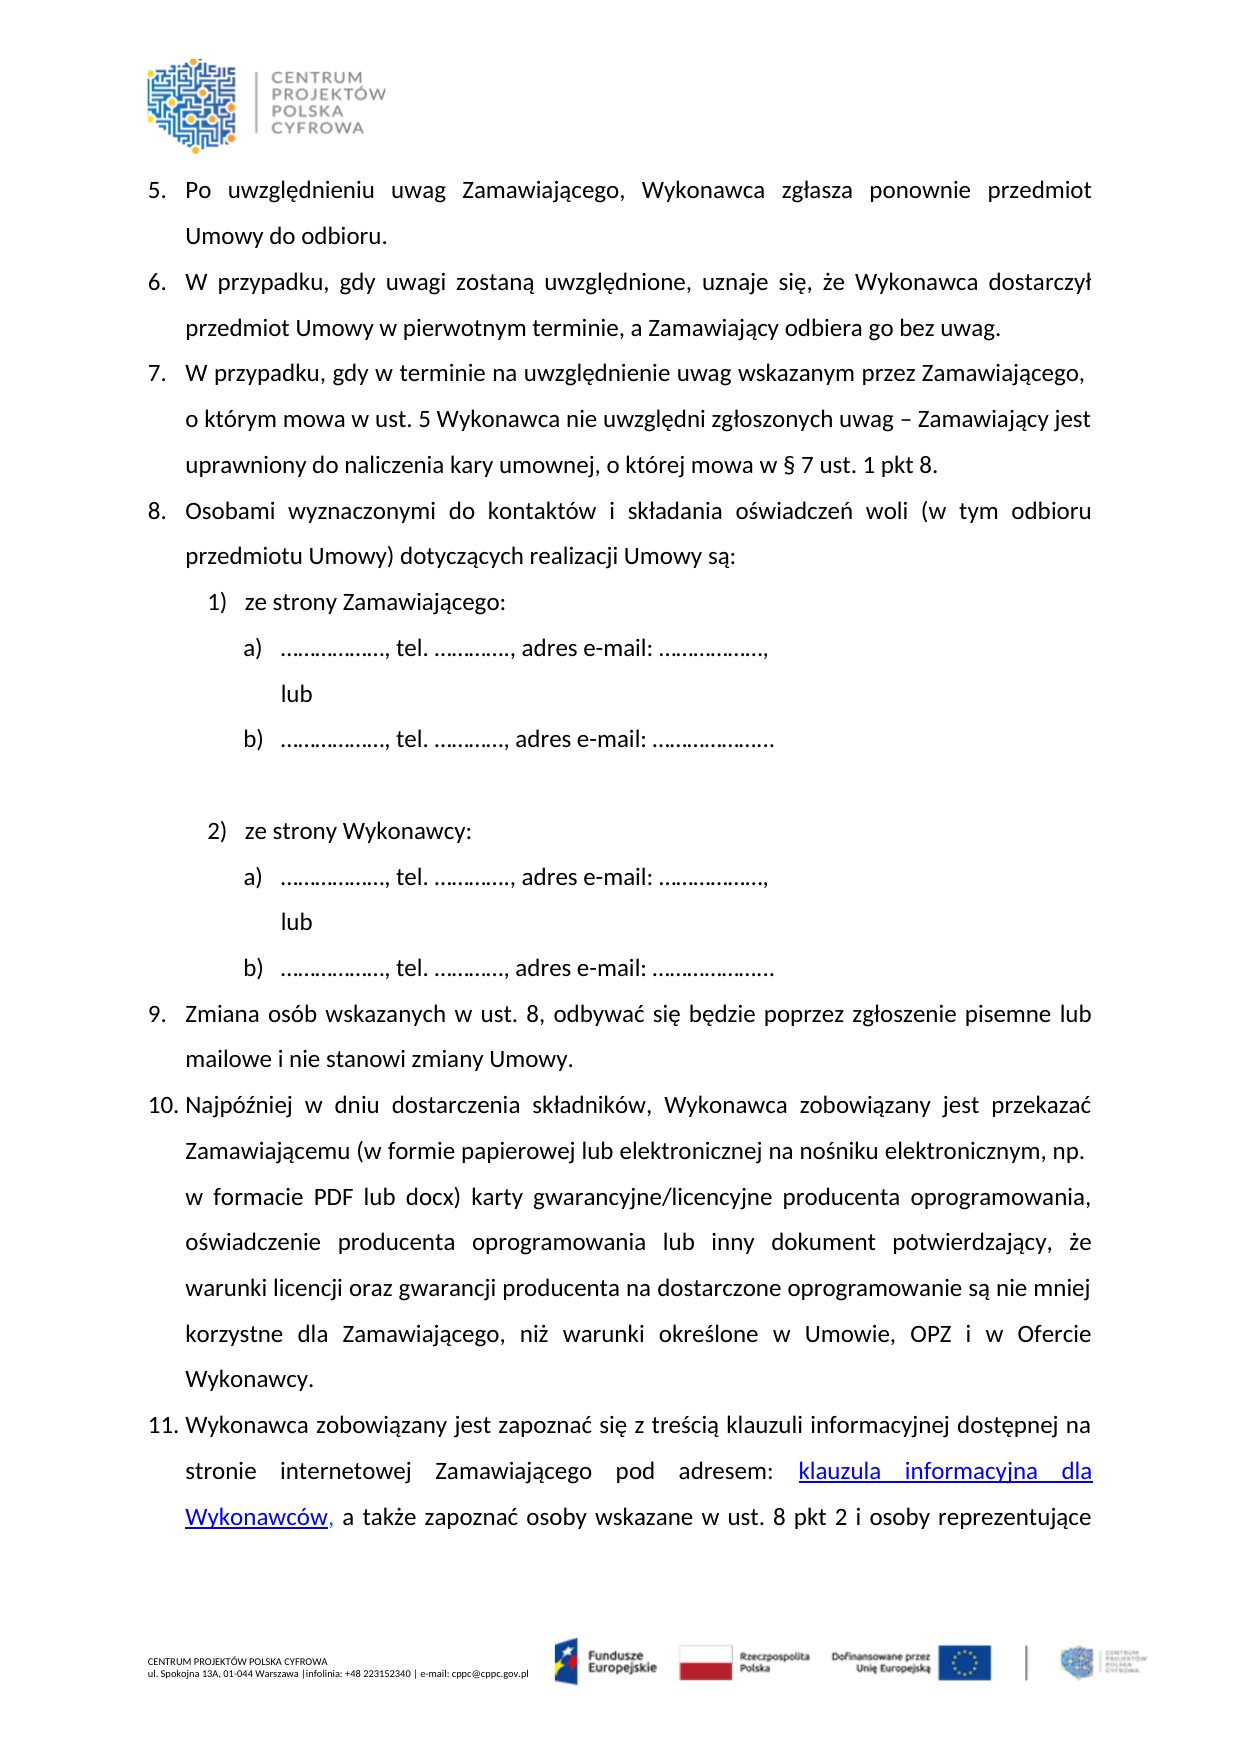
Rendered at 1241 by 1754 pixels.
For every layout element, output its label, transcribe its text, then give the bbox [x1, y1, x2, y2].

list ………………, tel. …………., adres e-mail: ………………, [243, 632, 1093, 662]
text lub [281, 678, 1093, 708]
list ………………, tel. …………, adres e-mail: ………………... [243, 723, 1093, 754]
list Osobami wyznaczonymi do kontaktów i składania oświadczeń woli (w tym odbioru przedmiotu Umowy) dotyczących realizacji Umowy są: [148, 495, 1093, 571]
picture [147, 59, 386, 154]
list Najpóźniej w dniu dostarczenia składników, Wykonawca zobowiązany jest przekazać Zamawiającemu (w formie papierowej lub elektronicznej na nośniku elektronicznym, np. w formacie PDF lub docx) karty gwarancyjne/licencyjne producenta oprogramowania, oświadczenie producenta oprogramowania lub inny dokument potwierdzający, że warunki licencji oraz gwarancji producenta na dostarczone oprogramowanie są nie mniej korzystne dla Zamawiającego, niż warunki określone w Umowie, OPZ i w Ofercie Wykonawcy. [148, 1089, 1093, 1394]
text lub [281, 906, 1093, 937]
list W przypadku, gdy uwagi zostaną uwzględnione, uznaje się, że Wykonawca dostarczył przedmiot Umowy w pierwotnym terminie, a Zamawiający odbiera go bez uwag. [148, 266, 1093, 342]
list ze strony Wykonawcy: [207, 815, 1093, 845]
list ………………, tel. …………, adres e-mail: ………………... [243, 952, 1093, 983]
list ze strony Zamawiającego: [207, 586, 1093, 617]
list Po uwzględnieniu uwag Zamawiającego, Wykonawca zgłasza ponownie przedmiot Umowy do odbioru. [148, 175, 1093, 251]
picture [554, 1638, 1153, 1687]
list ………………, tel. …………., adres e-mail: ………………, [243, 861, 1093, 891]
list Zmiana osób wskazanych w ust. 8, odbywać się będzie poprzez zgłoszenie pisemne lub mailowe i nie stanowi zmiany Umowy. [148, 998, 1093, 1074]
list W przypadku, gdy w terminie na uwzględnienie uwag wskazanym przez Zamawiającego, o którym mowa w ust. 5 Wykonawca nie uwzględni zgłoszonych uwag – Zamawiający jest uprawniony do naliczenia kary umownej, o której mowa w § 7 ust. 1 pkt 8. [148, 358, 1093, 479]
